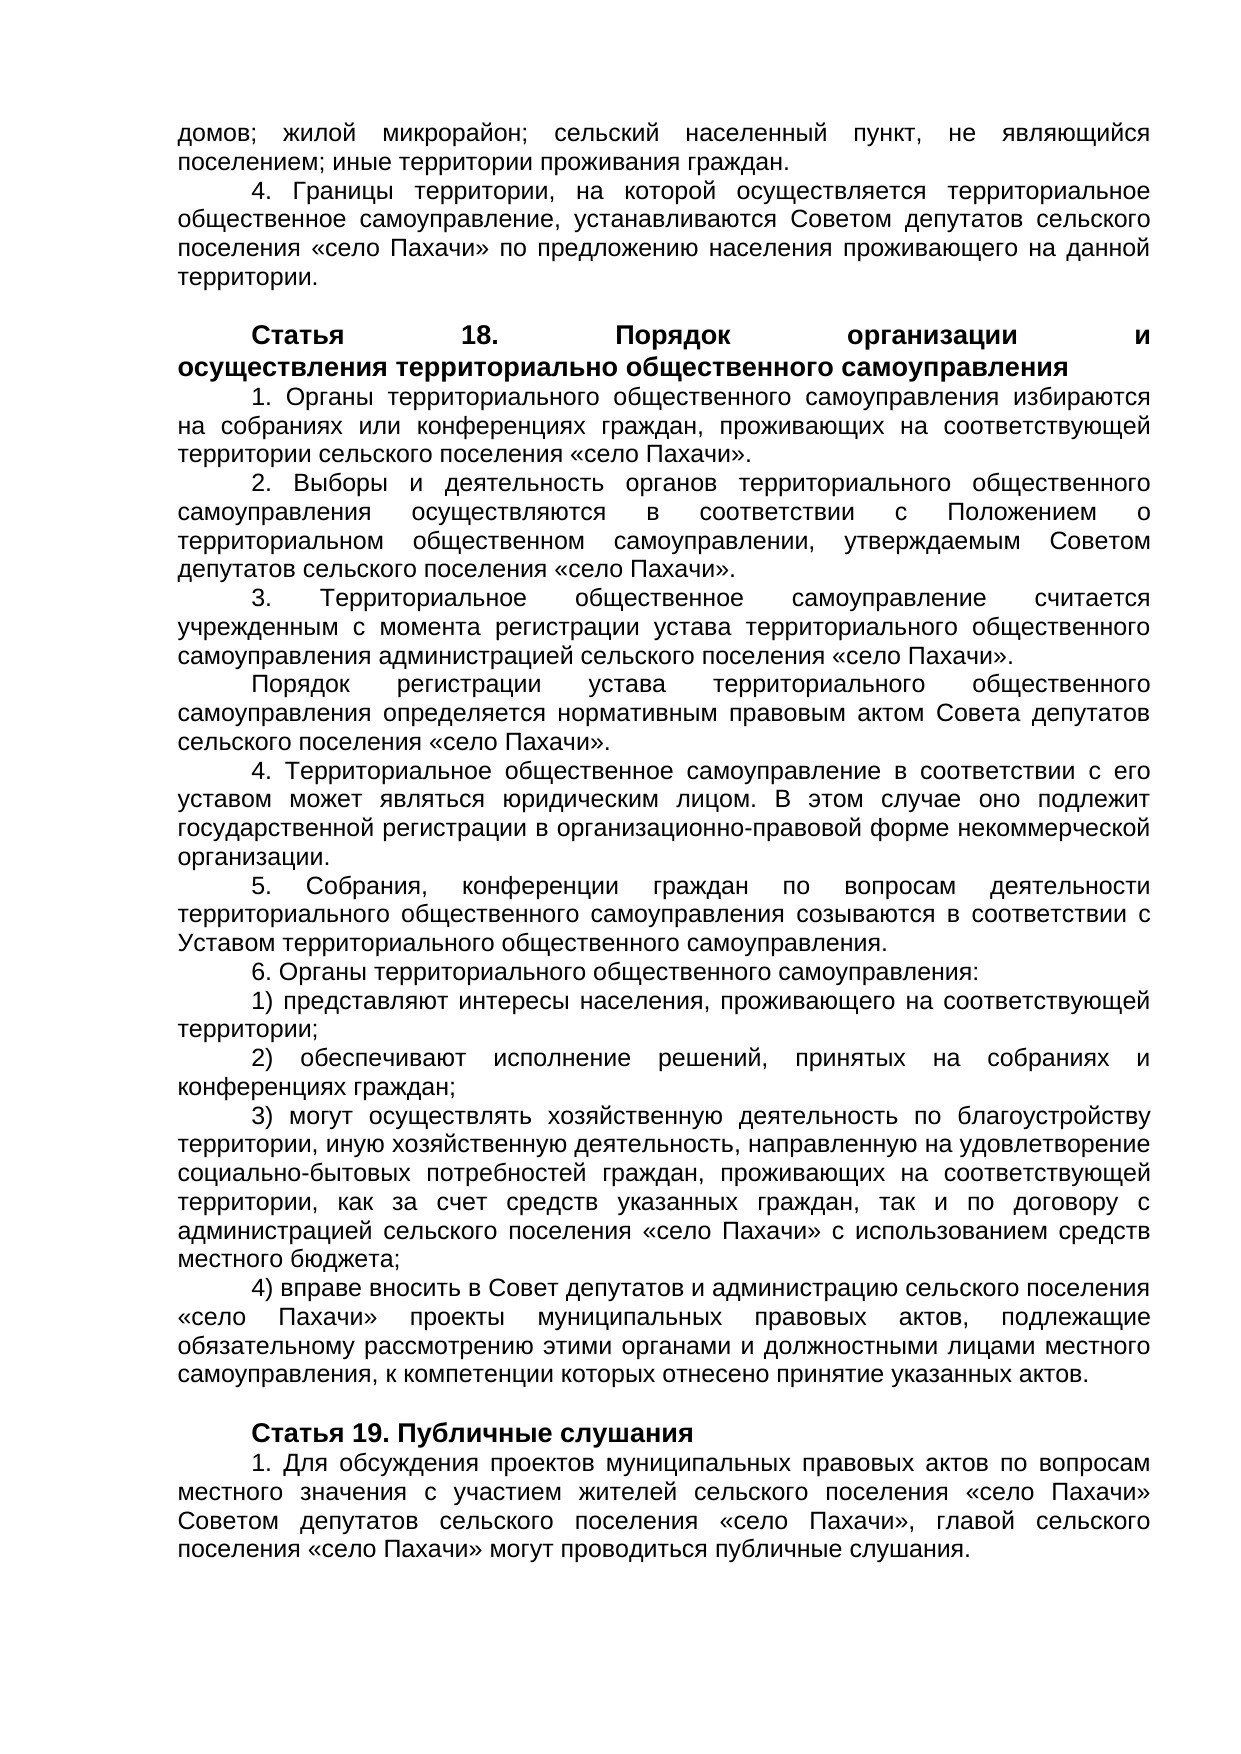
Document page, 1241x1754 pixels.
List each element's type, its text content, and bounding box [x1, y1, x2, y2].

text 6. Органы территориального общественного самоуправления: [177, 957, 1152, 986]
text 3) могут осуществлять хозяйственную деятельность по благоустройству территории, иную хозяйственную деятельность, направленную на удовлетворение социально-бытовых потребностей граждан, проживающих на соответствующей территории, как за счет средств указанных граждан, так и по договору с администрацией сельского поселения «село Пахачи» с использованием средств местного бюджета; [177, 1101, 1152, 1273]
text 4. Границы территории, на которой осуществляется территориальное общественное самоуправление, устанавливаются Советом депутатов сельского поселения «село Пахачи» по предложению населения проживающего на данной территории. [177, 176, 1152, 291]
text Статья 18. Порядок организации и осуществления территориально общественного самоуправления [177, 319, 1152, 382]
text 2) обеспечивают исполнение решений, принятых на собраниях и конференциях граждан; [177, 1043, 1152, 1101]
text 1) представляют интересы населения, проживающего на соответствующей территории; [177, 986, 1152, 1043]
text 5. Собрания, конференции граждан по вопросам деятельности территориального общественного самоуправления созываются в соответствии с Уставом территориального общественного самоуправления. [177, 871, 1152, 957]
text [177, 118, 1152, 176]
text Порядок регистрации устава территориального общественного самоуправления определяется нормативным правовым актом Совета депутатов сельского поселения «село Пахачи». [177, 669, 1152, 756]
text 4) вправе вносить в Совет депутатов и администрацию сельского поселения «село Пахачи» проекты муниципальных правовых актов, подлежащие обязательному рассмотрению этими органами и должностными лицами местного самоуправления, к компетенции которых отнесено принятие указанных актов. [177, 1273, 1152, 1388]
text 2. Выборы и деятельность органов территориального общественного самоуправления осуществляются в соответствии с Положением о территориальном общественном самоуправлении, утверждаемым Советом депутатов сельского поселения «село Пахачи». [177, 468, 1152, 583]
text 4. Территориальное общественное самоуправление в соответствии с его уставом может являться юридическим лицом. В этом случае оно подлежит государственной регистрации в организационно-правовой форме некоммерческой организации. [177, 756, 1152, 871]
text 1. Органы территориального общественного самоуправления избираются на собраниях или конференциях граждан, проживающих на соответствующей территории сельского поселения «село Пахачи». [177, 382, 1152, 468]
text Статья 19. Публичные слушания [177, 1417, 1152, 1448]
text 1. Для обсуждения проектов муниципальных правовых актов по вопросам местного значения с участием жителей сельского поселения «село Пахачи» Советом депутатов сельского поселения «село Пахачи», главой сельского поселения «село Пахачи» могут проводиться публичные слушания. [177, 1448, 1152, 1563]
text 3. Территориальное общественное самоуправление считается учрежденным с момента регистрации устава территориального общественного самоуправления администрацией сельского поселения «село Пахачи». [177, 583, 1152, 669]
